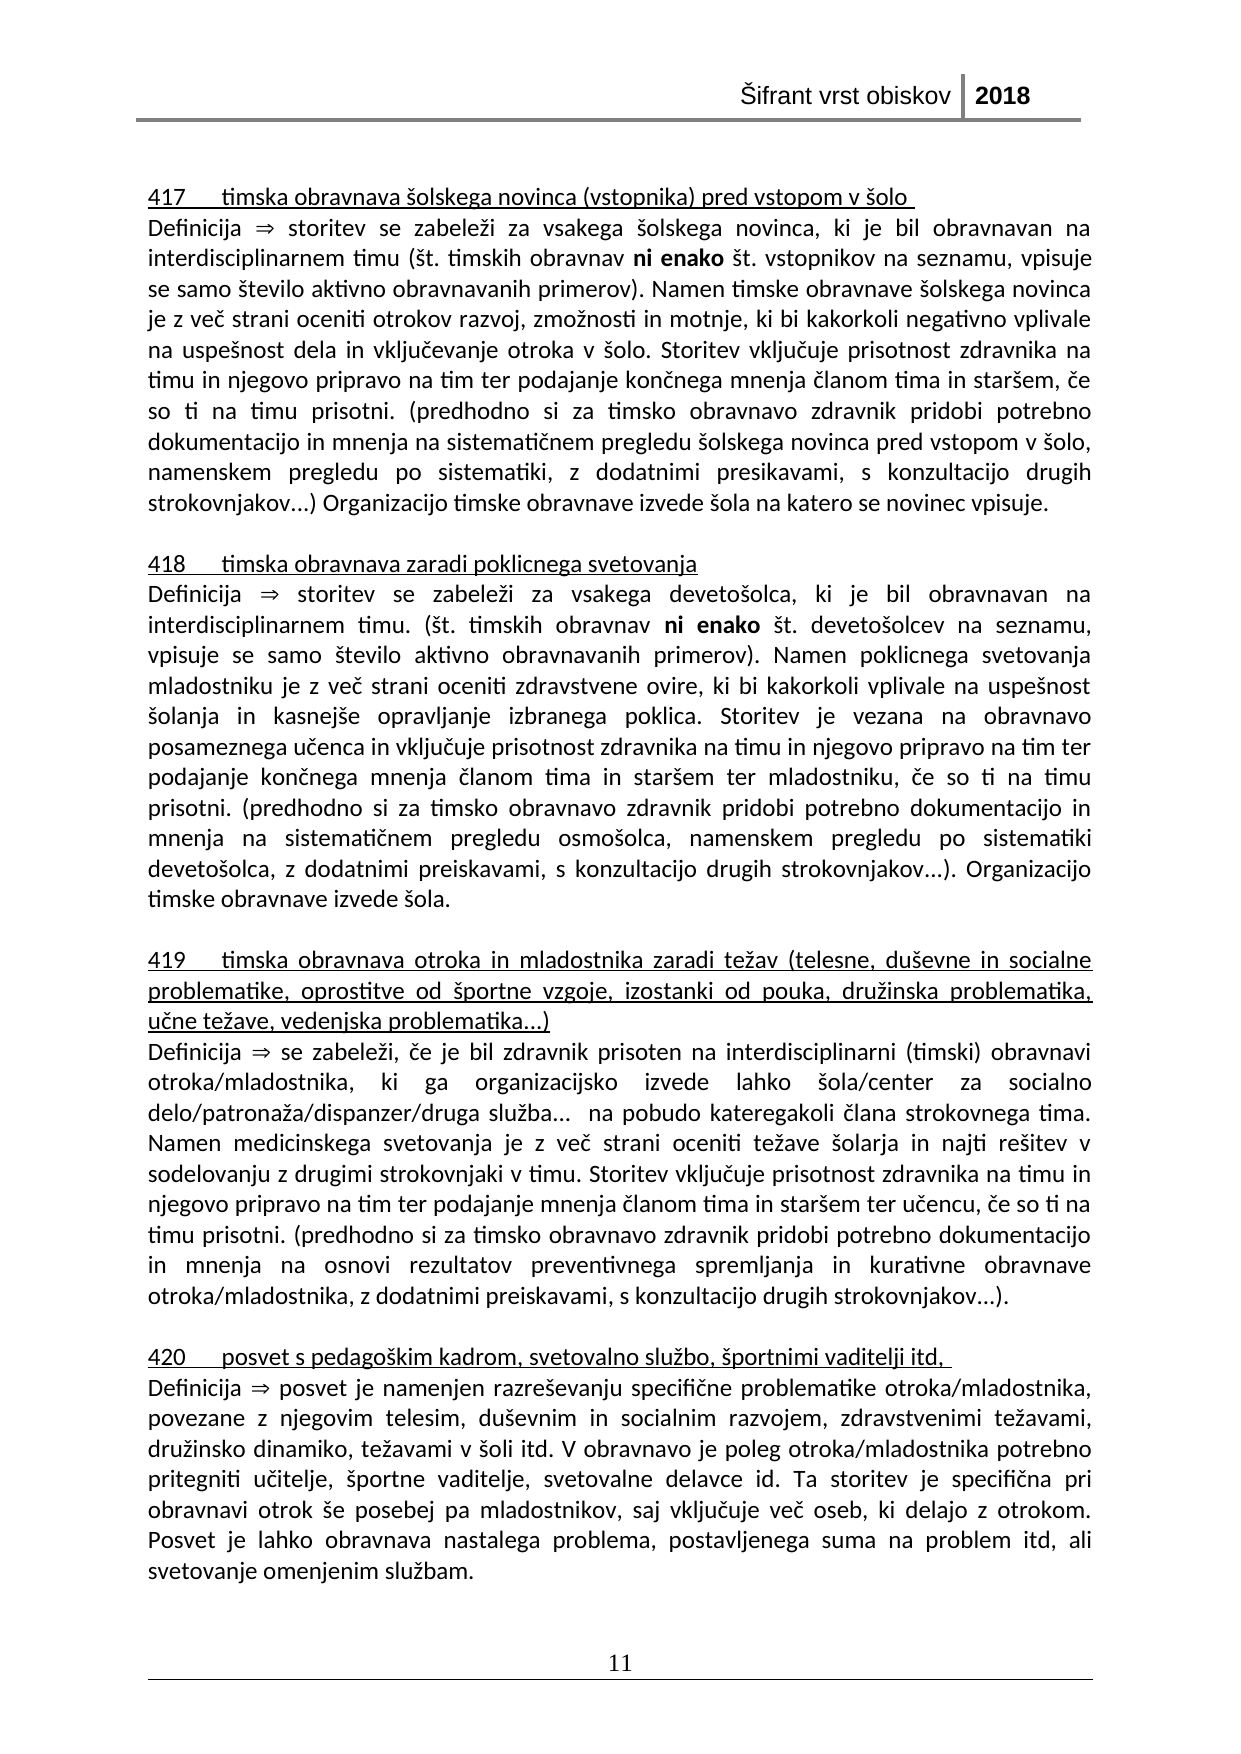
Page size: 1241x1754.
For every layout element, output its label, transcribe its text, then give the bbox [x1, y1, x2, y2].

text 419 timska obravnava otroka in mladostnika zaradi težav (telesne, duševne in socialne problematike, oprostitve od športne vzgoje, izostanki od pouka, družinska problematika, učne težave, vedenjska problematika...) [148, 944, 1093, 970]
text Definicija posvet je namenjen razreševanju specifične problematike otroka/mladostnika, povezane z njegovim telesim, duševnim in socialnim razvojem, zdravstvenimi težavami, družinsko dinamiko, težavami v šoli itd. V obravnavo je poleg otroka/mladostnika potrebno pritegniti učitelje, športne vaditelje, svetovalne delavce id. Ta storitev je specifična pri obravnavi otrok še posebej pa mladostnikov, saj vključuje več oseb, ki delajo z otrokom. Posvet je lahko obravnava nastalega problema, postavljenega suma na problem itd, ali svetovanje omenjenim službam. [148, 1372, 1093, 1585]
text Definicija storitev se zabeleži za vsakega devetošolca, ki je bil obravnavan na interdisciplinarnem timu. (št. timskih obravnav ni enako št. devetošolcev na seznamu, vpisuje se samo število aktivno obravnavanih primerov). Namen poklicnega svetovanja mladostniku je z več strani oceniti zdravstvene ovire, ki bi kakorkoli vplivale na uspešnost šolanja in kasnejše opravljanje izbranega poklica. Storitev je vezana na obravnavo posameznega učenca in vključuje prisotnost zdravnika na timu in njegovo pripravo na tim ter podajanje končnega mnenja članom tima in staršem ter mladostniku, če so ti na timu prisotni. (predhodno si za timsko obravnavo zdravnik pridobi potrebno dokumentacijo in mnenja na sistematičnem pregledu osmošolca, namenskem pregledu po sistematiki devetošolca, z dodatnimi preiskavami, s konzultacijo drugih strokovnjakov...). Organizacijo timske obravnave izvede šola. [148, 578, 1093, 914]
text 417 timska obravnava šolskega novinca (vstopnika) pred vstopom v šolo [148, 181, 1093, 212]
text Definicija se zabeleži, če je bil zdravnik prisoten na interdisciplinarni (timski) obravnavi otroka/mladostnika, ki ga organizacijsko izvede lahko šola/center za socialno delo/patronaža/dispanzer/druga služba... na pobudo kateregakoli člana strokovnega tima. Namen medicinskega svetovanja je z več strani oceniti težave šolarja in najti rešitev v sodelovanju z drugimi strokovnjaki v timu. Storitev vključuje prisotnost zdravnika na timu in njegovo pripravo na tim ter podajanje mnenja članom tima in staršem ter učencu, če so ti na timu prisotni. (predhodno si za timsko obravnavo zdravnik pridobi potrebno dokumentacijo in mnenja na osnovi rezultatov preventivnega spremljanja in kurativne obravnave otroka/mladostnika, z dodatnimi preiskavami, s konzultacijo drugih strokovnjakov...). [148, 1036, 1093, 1311]
text 418 timska obravnava zaradi poklicnega svetovanja [148, 548, 1093, 578]
text 419 timska obravnava otroka in mladostnika zaradi težav (telesne, duševne in socialne problematike, oprostitve od športne vzgoje, izostanki od pouka, družinska problematika, učne težave, vedenjska problematika...) [148, 971, 1093, 1001]
text 419 timska obravnava otroka in mladostnika zaradi težav (telesne, duševne in socialne problematike, oprostitve od športne vzgoje, izostanki od pouka, družinska problematika, učne težave, vedenjska problematika...) [148, 1003, 1093, 1036]
text Definicija storitev se zabeleži za vsakega šolskega novinca, ki je bil obravnavan na interdisciplinarnem timu (št. timskih obravnav ni enako št. vstopnikov na seznamu, vpisuje se samo število aktivno obravnavanih primerov). Namen timske obravnave šolskega novinca je z več strani oceniti otrokov razvoj, zmožnosti in motnje, ki bi kakorkoli negativno vplivale na uspešnost dela in vključevanje otroka v šolo. Storitev vključuje prisotnost zdravnika na timu in njegovo pripravo na tim ter podajanje končnega mnenja članom tima in staršem, če so ti na timu prisotni. (predhodno si za timsko obravnavo zdravnik pridobi potrebno dokumentacijo in mnenja na sistematičnem pregledu šolskega novinca pred vstopom v šolo, namenskem pregledu po sistematiki, z dodatnimi presikavami, s konzultacijo drugih strokovnjakov...) Organizacijo timske obravnave izvede šola na katero se novinec vpisuje. [148, 212, 1093, 517]
text 420 posvet s pedagoškim kadrom, svetovalno službo, športnimi vaditelji itd, [148, 1341, 1093, 1372]
